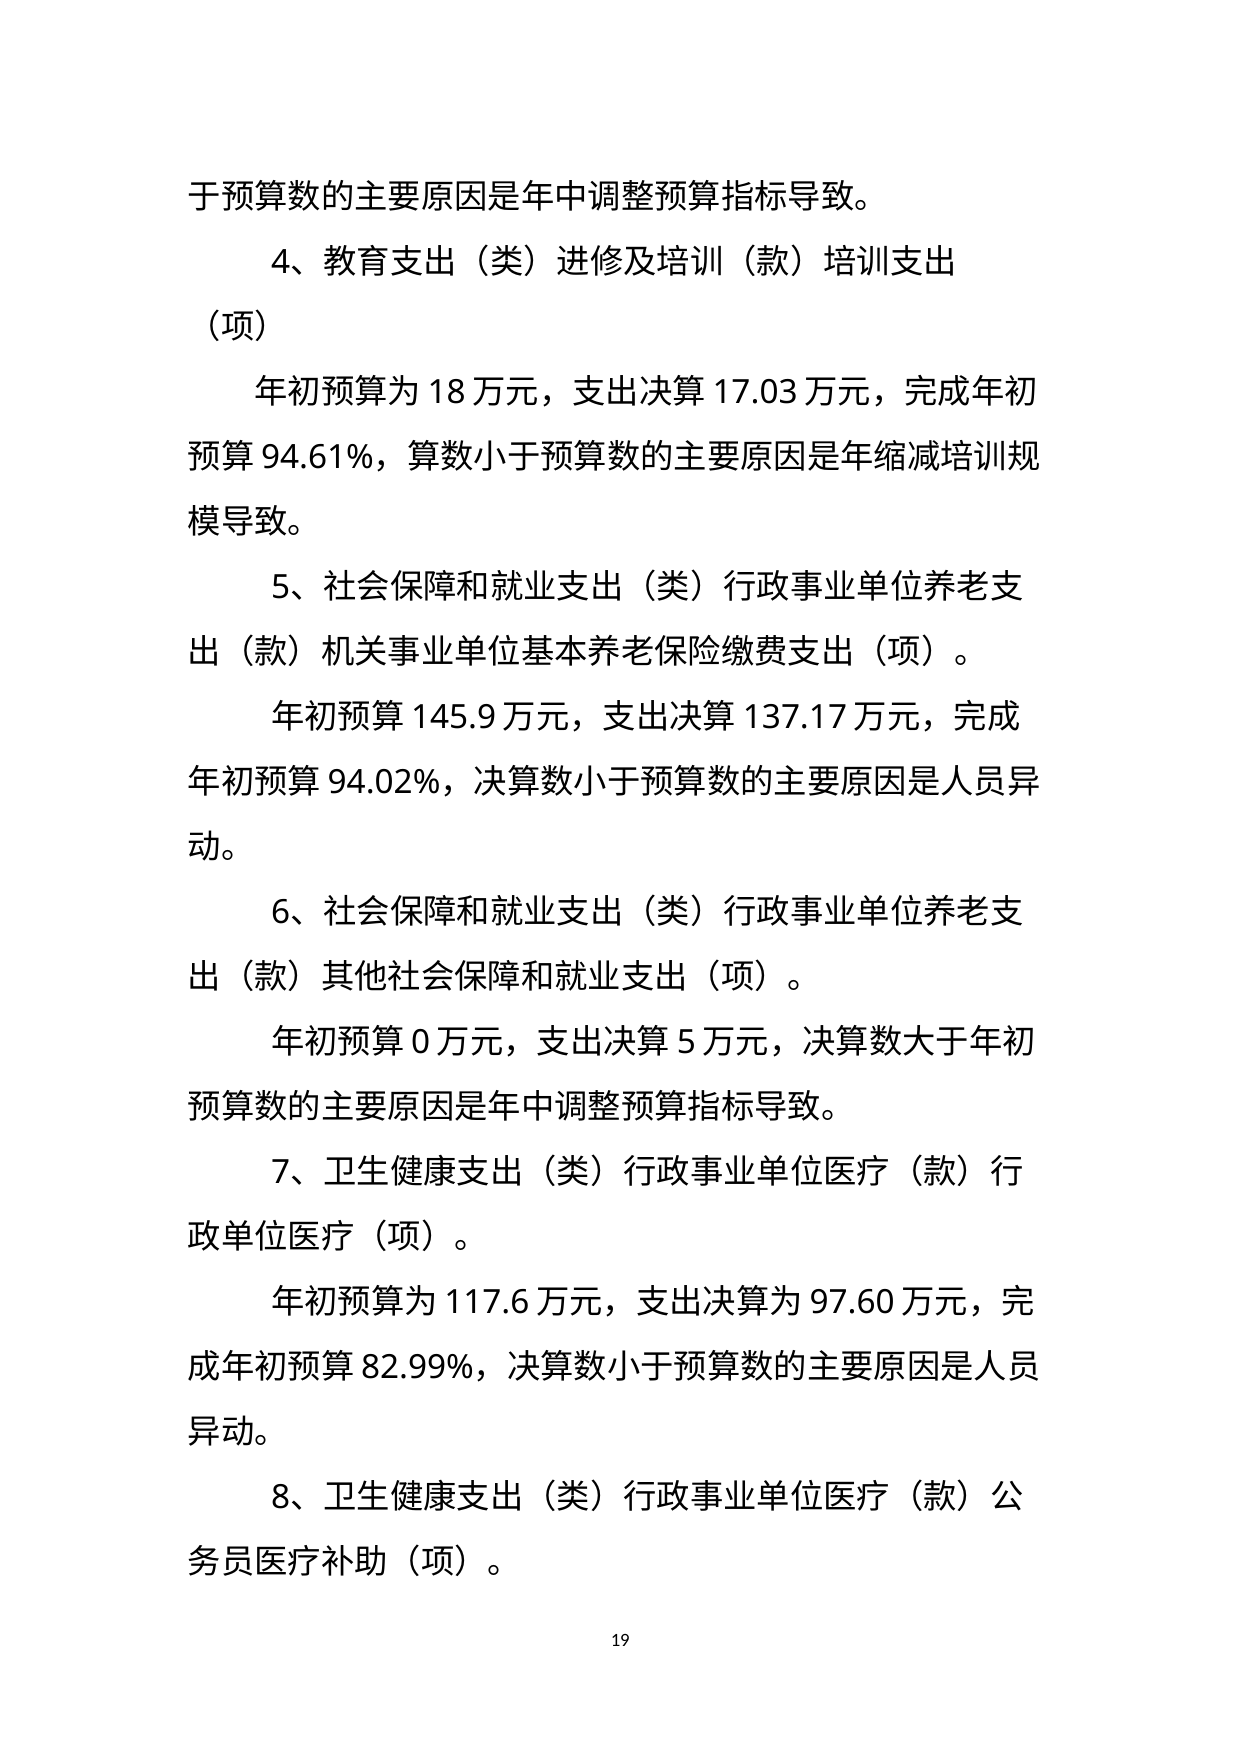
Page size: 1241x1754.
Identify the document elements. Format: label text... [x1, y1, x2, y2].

text 8、卫生健康支出（类）行政事业单位医疗（款）公务员医疗补助（项）。 [187, 1462, 1053, 1592]
text 6、社会保障和就业支出（类）行政事业单位养老支出（款）其他社会保障和就业支出（项）。 [187, 877, 1053, 1007]
text 年初预算为117.6万元，支出决算为97.60万元，完成年初预算82.99%，决算数小于预算数的主要原因是人员异动。 [187, 1267, 1053, 1462]
text 年初预算145.9万元，支出决算137.17万元，完成年初预算94.02%，决算数小于预算数的主要原因是人员异动。 [187, 682, 1053, 877]
text 年初预算0万元，支出决算5万元，决算数大于年初预算数的主要原因是年中调整预算指标导致。 [187, 1007, 1053, 1137]
text 7、卫生健康支出（类）行政事业单位医疗（款）行政单位医疗（项）。 [187, 1137, 1053, 1267]
text 5、社会保障和就业支出（类）行政事业单位养老支出（款）机关事业单位基本养老保险缴费支出（项）。 [187, 552, 1053, 682]
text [187, 162, 1053, 227]
text 4、教育支出（类）进修及培训（款）培训支出（项） [187, 227, 1053, 357]
text 年初预算为18万元，支出决算17.03万元，完成年初预算94.61%，算数小于预算数的主要原因是年缩减培训规模导致。 [187, 357, 1053, 552]
